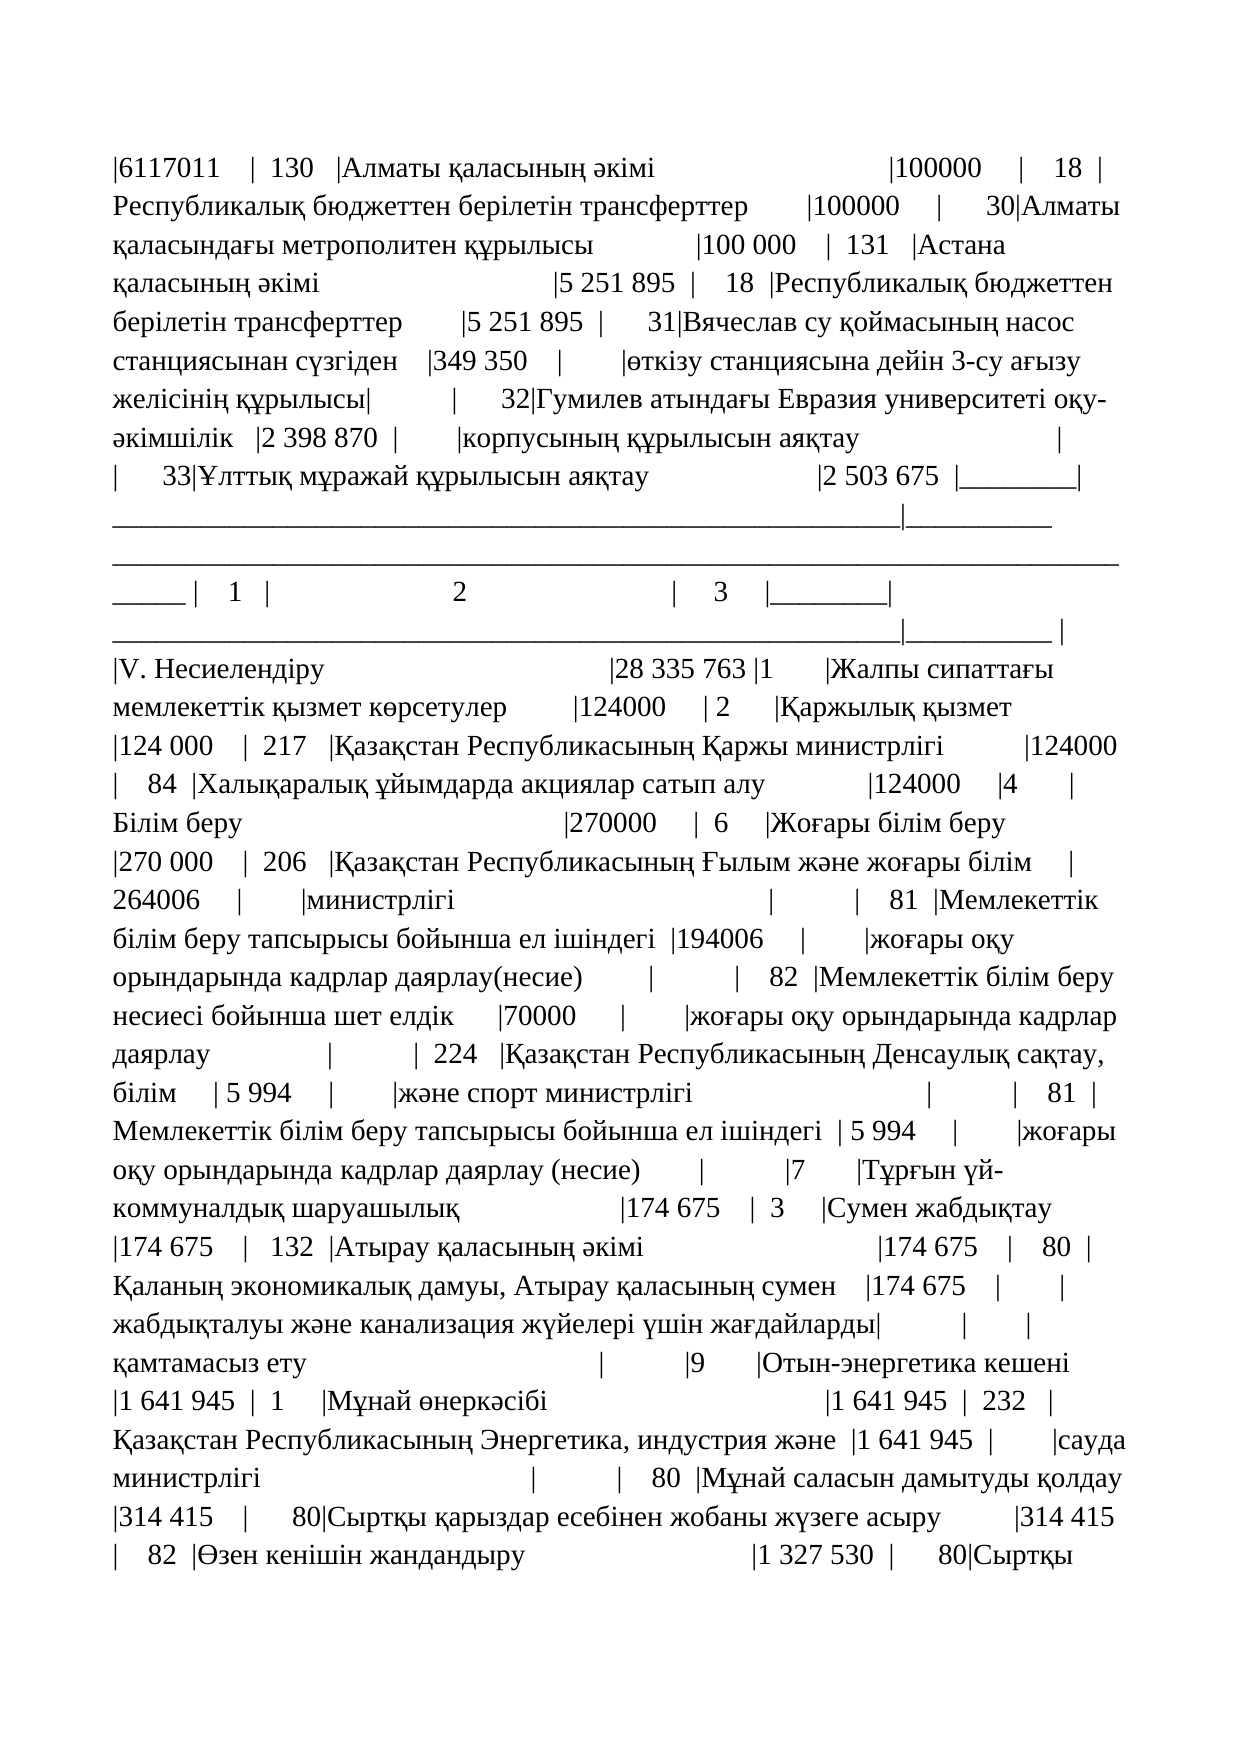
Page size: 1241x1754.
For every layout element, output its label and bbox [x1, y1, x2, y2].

text [112, 150, 1128, 1571]
